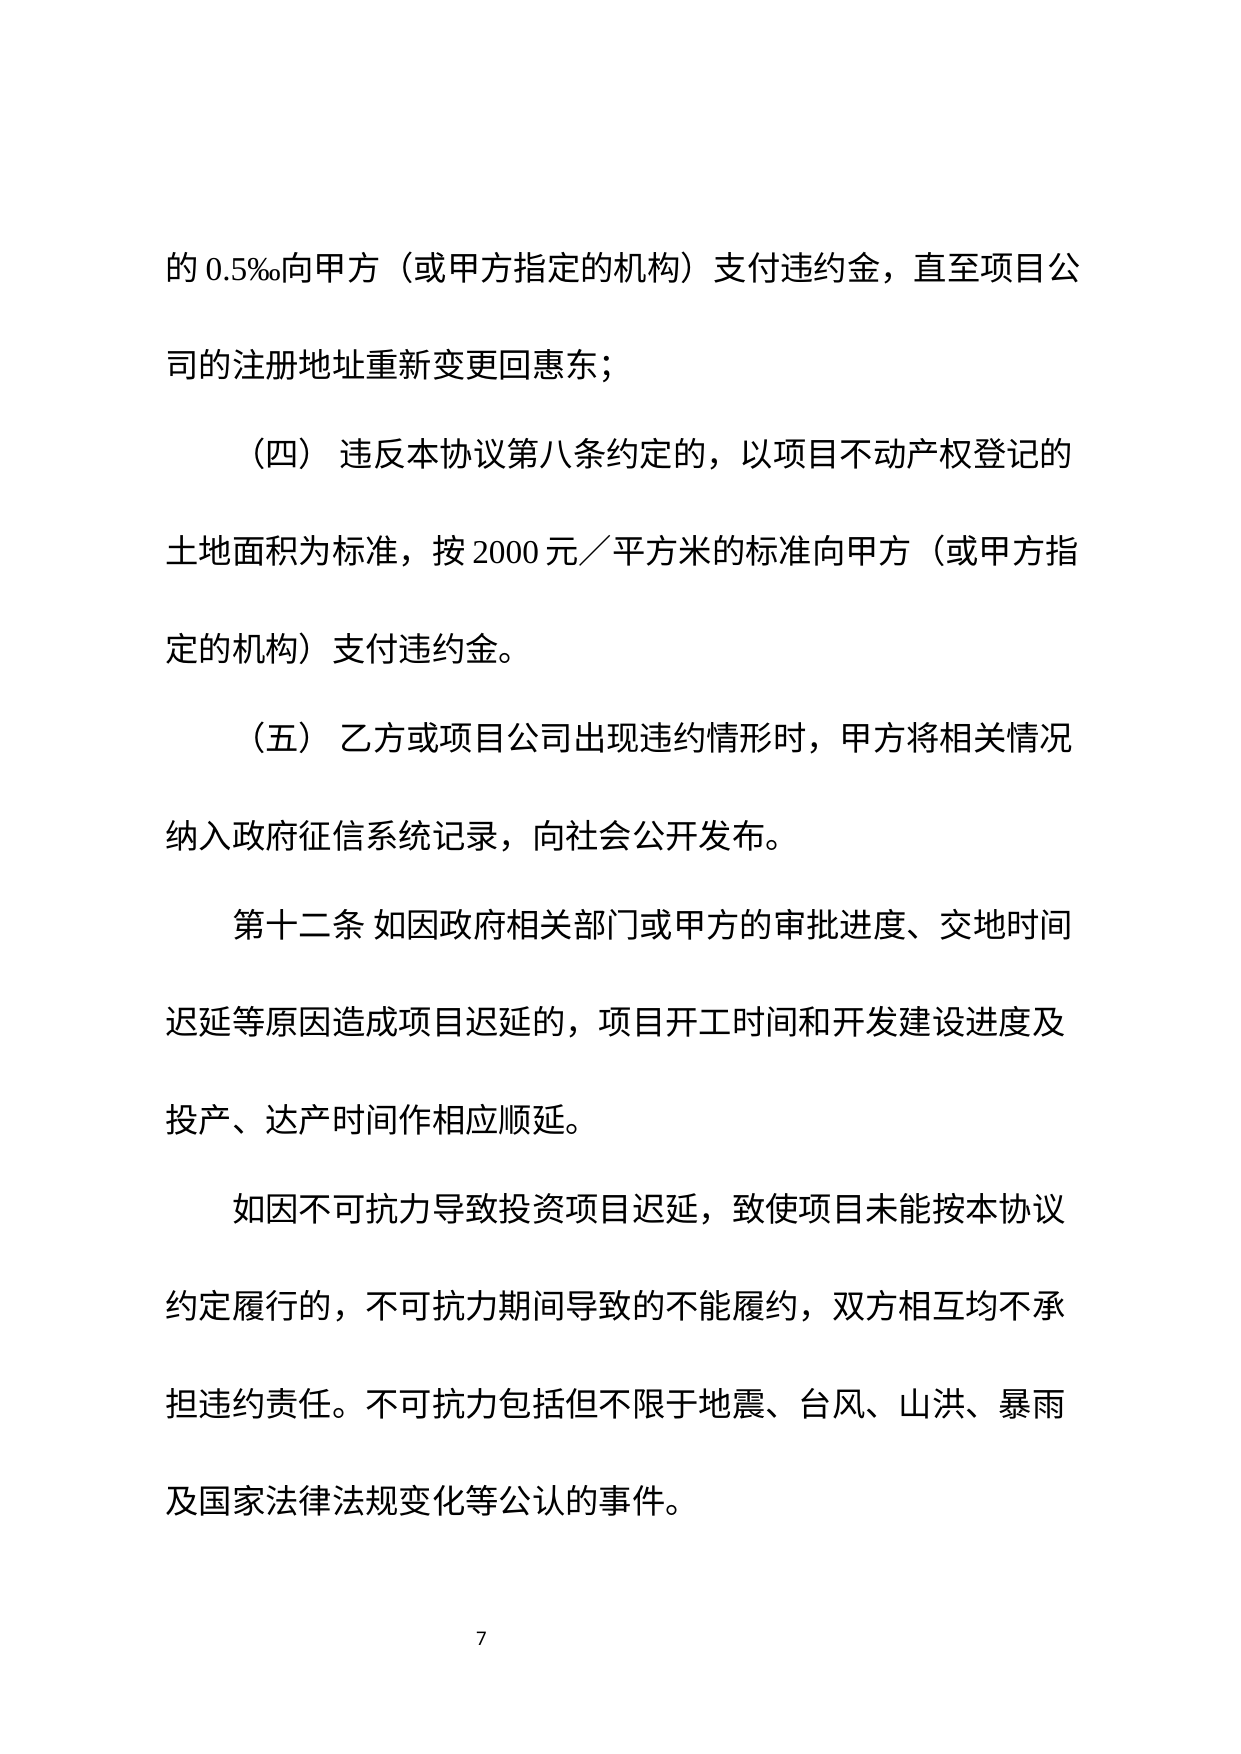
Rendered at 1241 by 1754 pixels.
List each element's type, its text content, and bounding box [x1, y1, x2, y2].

text （四） 违反本协议第八条约定的，以项目不动产权登记的土地面积为标准，按2000元／平方米的标准向甲方（或甲方指定的机构）支付违约金。 [165, 419, 1087, 679]
text （五） 乙方或项目公司出现违约情形时，甲方将相关情况纳入政府征信系统记录，向社会公开发布。 [165, 703, 1087, 866]
text 第十二条 如因政府相关部门或甲方的审批进度、交地时间迟延等原因造成项目迟延的，项目开工时间和开发建设进度及投产、达产时间作相应顺延。 [165, 890, 1087, 1150]
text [165, 233, 1087, 395]
list 如因不可抗力导致投资项目迟延，致使项目未能按本协议约定履行的，不可抗力期间导致的不能履约，双方相互均不承担违约责任。不可抗力包括但不限于地震、台风、山洪、暴雨及国家法律法规变化等公认的事件。 [165, 1174, 1087, 1532]
